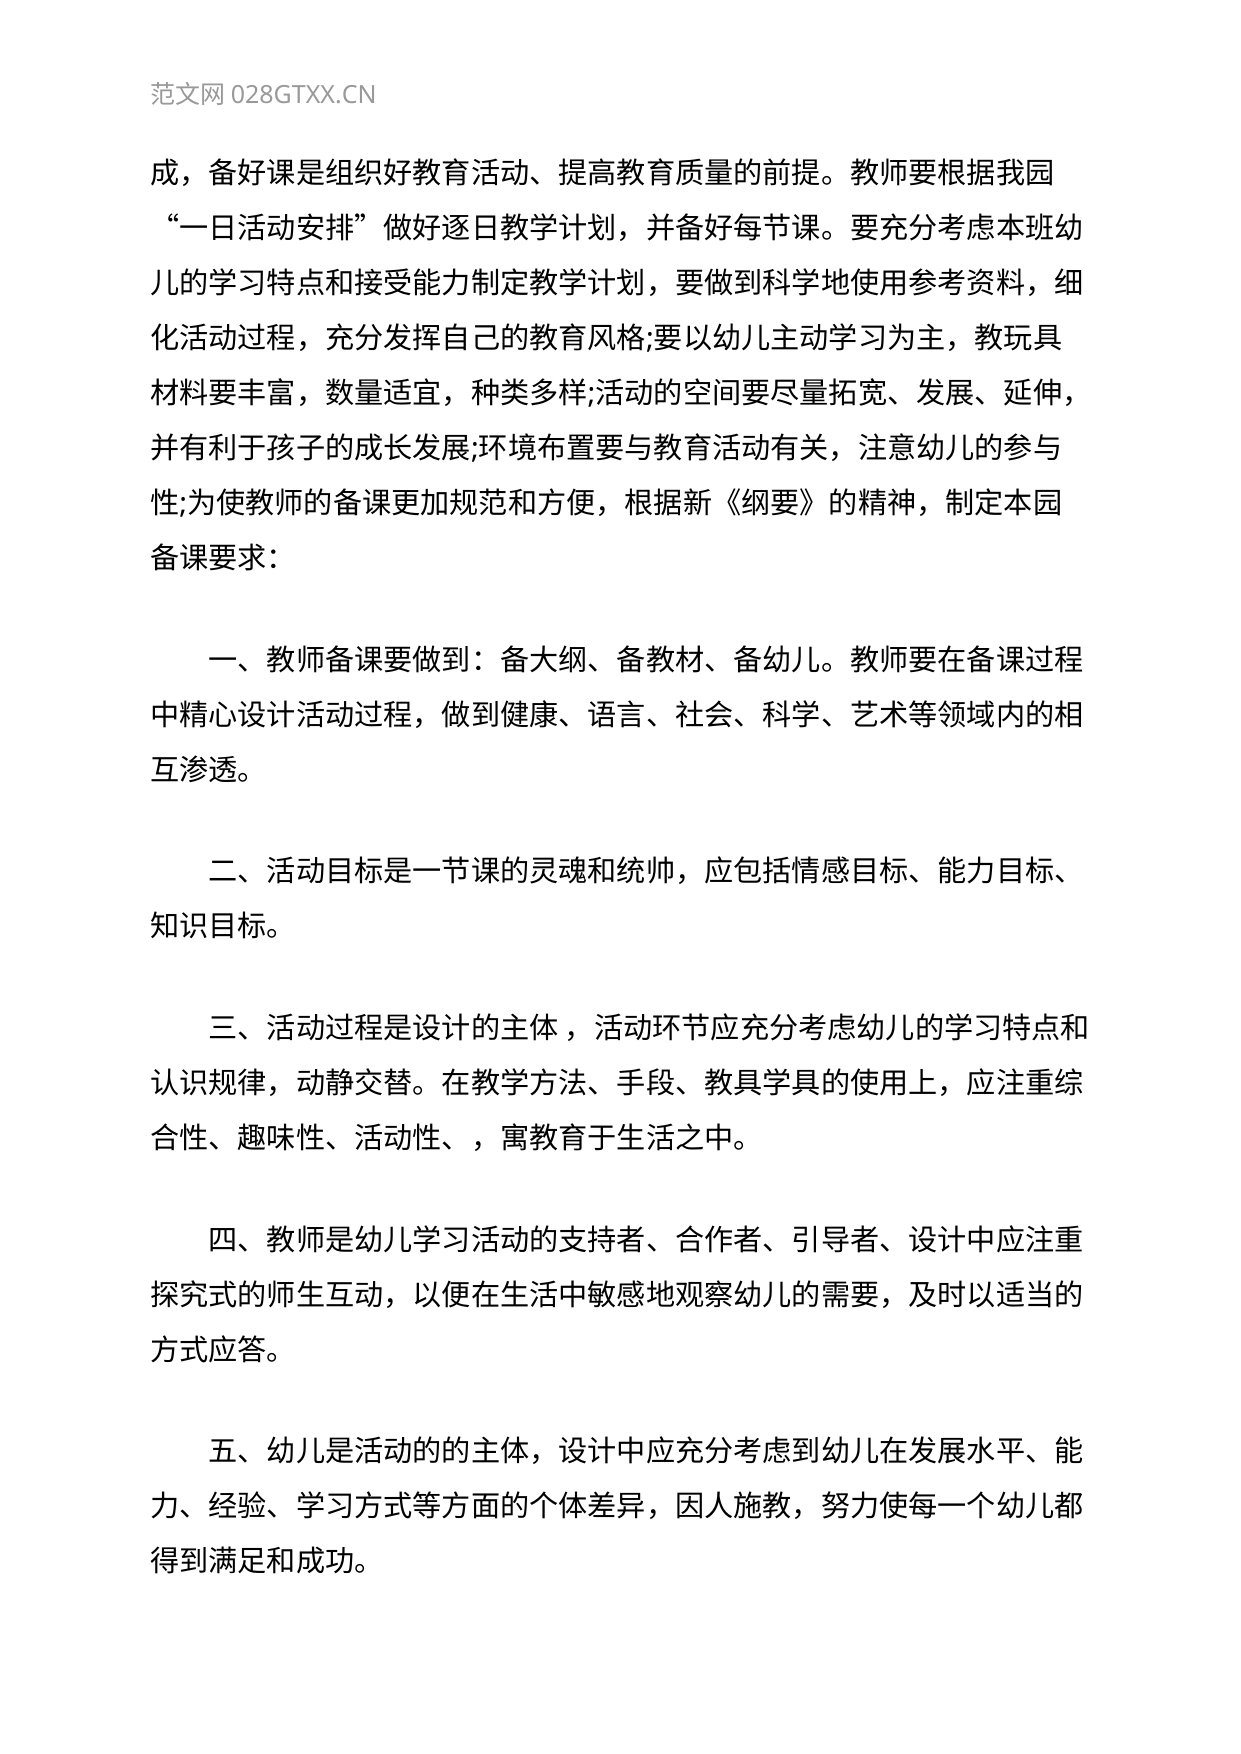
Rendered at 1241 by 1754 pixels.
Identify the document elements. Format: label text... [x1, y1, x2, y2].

text 一、教师备课要做到：备大纲、备教材、备幼儿。教师要在备课过程中精心设计活动过程，做到健康、语言、社会、科学、艺术等领域内的相互渗透。 [150, 636, 1090, 788]
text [150, 150, 1090, 577]
text 四、教师是幼儿学习活动的支持者、合作者、引导者、设计中应注重探究式的师生互动，以便在生活中敏感地观察幼儿的需要，及时以适当的方式应答。 [150, 1216, 1090, 1368]
text 五、幼儿是活动的的主体，设计中应充分考虑到幼儿在发展水平、能力、经验、学习方式等方面的个体差异，因人施教，努力使每一个幼儿都得到满足和成功。 [150, 1428, 1090, 1580]
text 二、活动目标是一节课的灵魂和统帅，应包括情感目标、能力目标、知识目标。 [150, 848, 1090, 945]
text 三、活动过程是设计的主体 ，活动环节应充分考虑幼儿的学习特点和认识规律，动静交替。在教学方法、手段、教具学具的使用上，应注重综合性、趣味性、活动性、，寓教育于生活之中。 [150, 1005, 1090, 1157]
